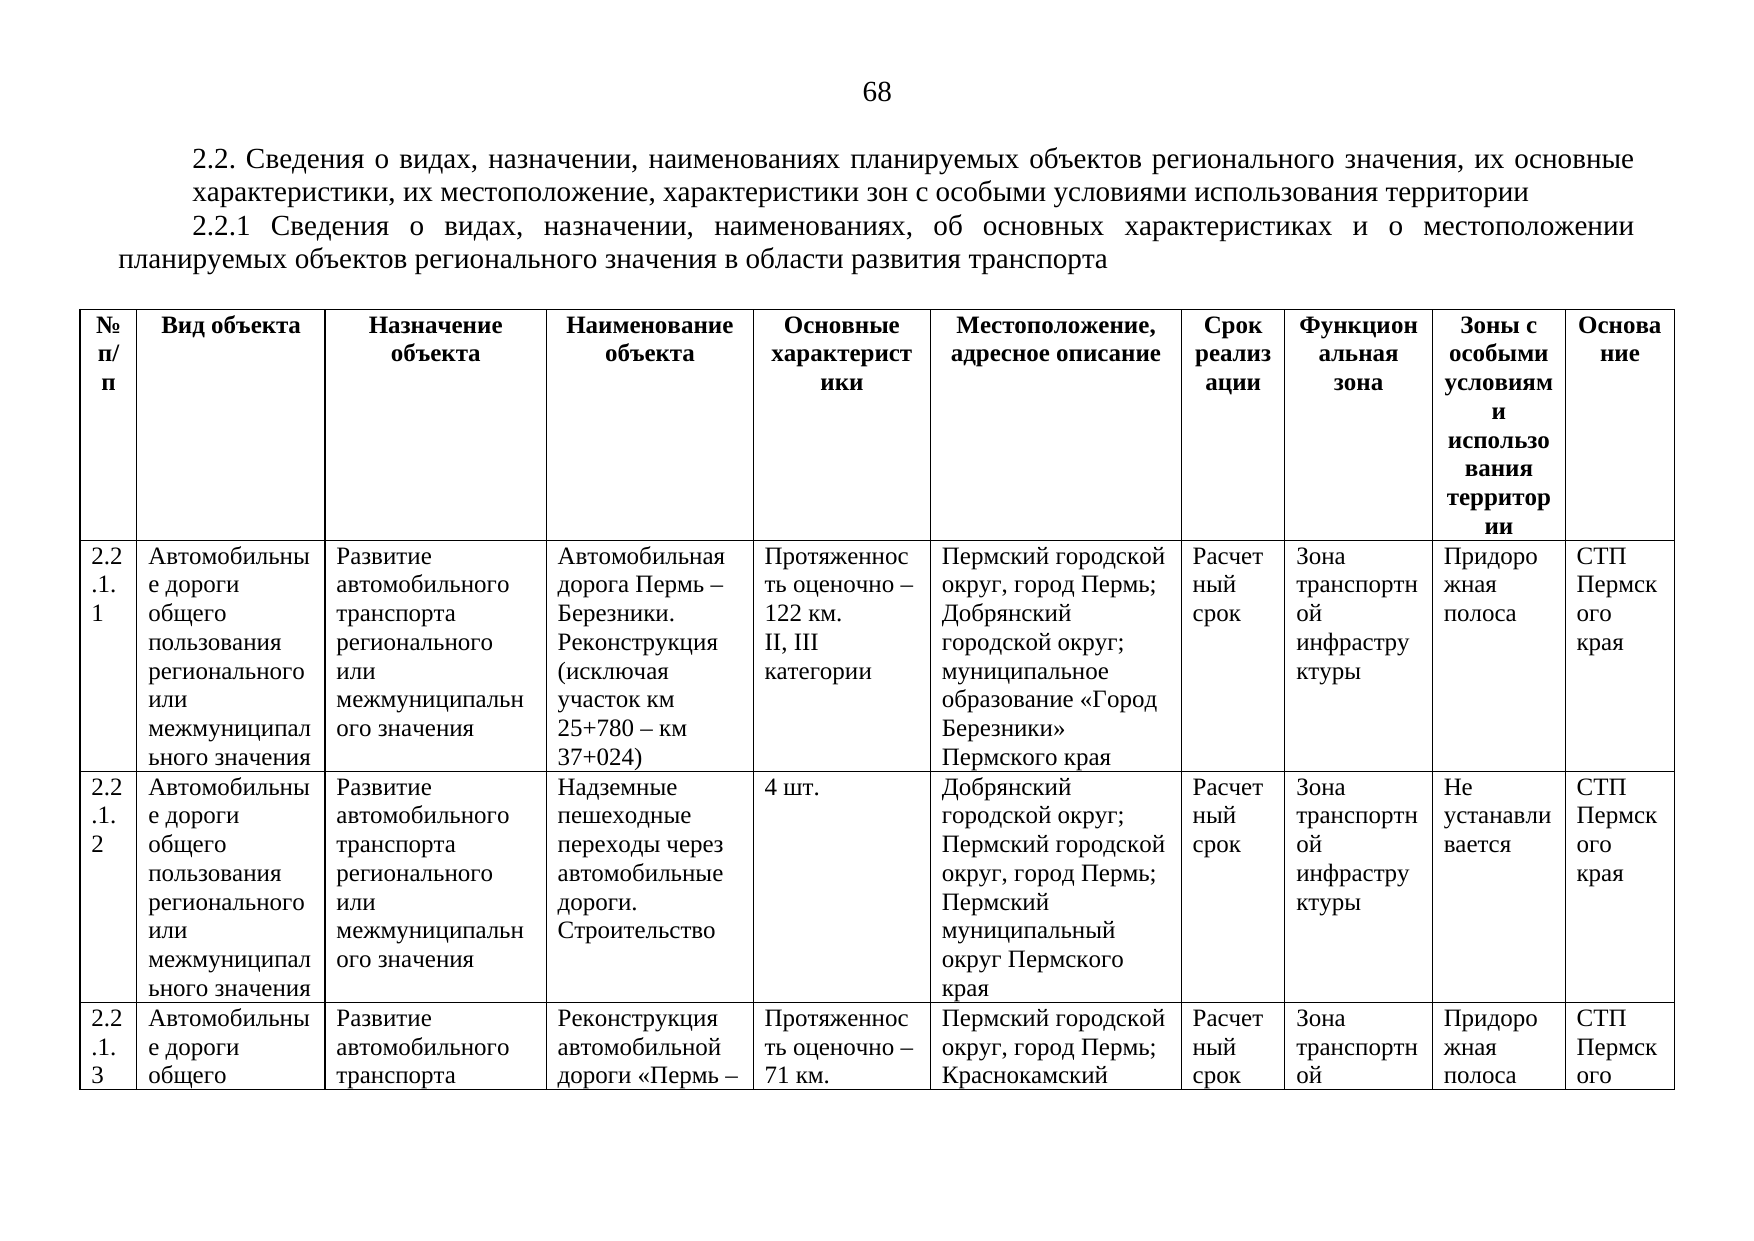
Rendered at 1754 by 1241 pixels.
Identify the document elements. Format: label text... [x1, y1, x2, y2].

table_cell Пермский городской округ, город Пермь; Краснокамский городской округ Пермского края; Добрянский городской округ; Ильинский городской округ [931, 1003, 1181, 1089]
table_cell Придорожная полоса [1433, 541, 1565, 771]
table_cell Придорожная полоса [1433, 1003, 1565, 1089]
table_cell Реконструкция автомобильной дороги «Пермь – Ильинский» [547, 1003, 753, 1089]
table_cell 2.2.1.2 [81, 772, 136, 1002]
table_cell Добрянский городской округ; Пермский городской округ, город Пермь; Пермский муниципальный округ Пермского края [931, 772, 1181, 1002]
table_cell Автомобильная дорога Пермь – Березники. Реконструкция (исключая участок км 25+780 – км 37+024) [547, 541, 753, 771]
table_cell Автомобильные дороги общего пользования регионального или межмуниципального значения [137, 772, 324, 1002]
table_header Функциональная зона [1285, 310, 1432, 540]
table_header Зоны с особыми условиями использования территории [1433, 310, 1565, 540]
table_header Вид объекта [137, 310, 324, 540]
table_cell 2.2.1.3 [81, 1003, 136, 1089]
table_cell СТП Пермского края [1566, 541, 1674, 771]
table_cell Надземные пешеходные переходы через автомобильные дороги. Строительство [547, 772, 753, 1002]
table_header Срок реализации [1182, 310, 1284, 540]
table_cell Не устанавливается [1433, 772, 1565, 1002]
table_cell Развитие автомобильного транспорта регионального или межмуниципального значения [326, 772, 546, 1002]
table_cell Автомобильные дороги общего пользования регионального или межмуниципального значения [137, 541, 324, 771]
table_cell Протяженность оценочно – 122 км. II, III категории [754, 541, 930, 771]
table_cell Пермский городской округ, город Пермь; Добрянский городской округ; муниципальное образование «Город Березники» Пермского края [931, 541, 1181, 771]
subtitle 2.2. Сведения о видах, назначении, наименованиях планируемых объектов регионального значения, их основные характеристики, их местоположение, характеристики зон с особыми условиями использования территории [192, 141, 1636, 208]
table_cell Расчетный срок [1182, 541, 1284, 771]
table_header Местоположение, адресное описание [931, 310, 1181, 540]
table_cell 4 шт. [754, 772, 930, 1002]
table_header Наименование объекта [547, 310, 753, 540]
table_cell Зона транспортной инфраструктуры [1285, 1003, 1432, 1089]
table_cell Зона транспортной инфраструктуры [1285, 772, 1432, 1002]
table_cell СТП Пермского края [1566, 772, 1674, 1002]
table_header Основание [1566, 310, 1674, 540]
table_header Назначение объекта [326, 310, 546, 540]
table_cell Расчетный срок [1182, 772, 1284, 1002]
text 2.2.1 Сведения о видах, назначении, наименованиях, об основных характеристиках и о местоположении планируемых объектов регионального значения в области развития транспорта [118, 208, 1636, 275]
table_cell Расчетный срок [1182, 1003, 1284, 1089]
table_header №п/п [81, 310, 136, 540]
table_header Основные характеристики [754, 310, 930, 540]
table_cell Развитие автомобильного транспорта регионального или межмуниципального значения [326, 541, 546, 771]
table_cell Протяженность оценочно – 71 км. III категория. [754, 1003, 930, 1089]
table_cell Развитие автомобильного транспорта регионального или межмуниципального значения [326, 1003, 546, 1089]
table_cell Зона транспортной инфраструктуры [1285, 541, 1432, 771]
table_cell СТП Пермского края [1566, 1003, 1674, 1089]
table_cell Автомобильные дороги общего пользования регионального или межмуниципального значения [137, 1003, 324, 1089]
table_cell 2.2.1.1 [81, 541, 136, 771]
